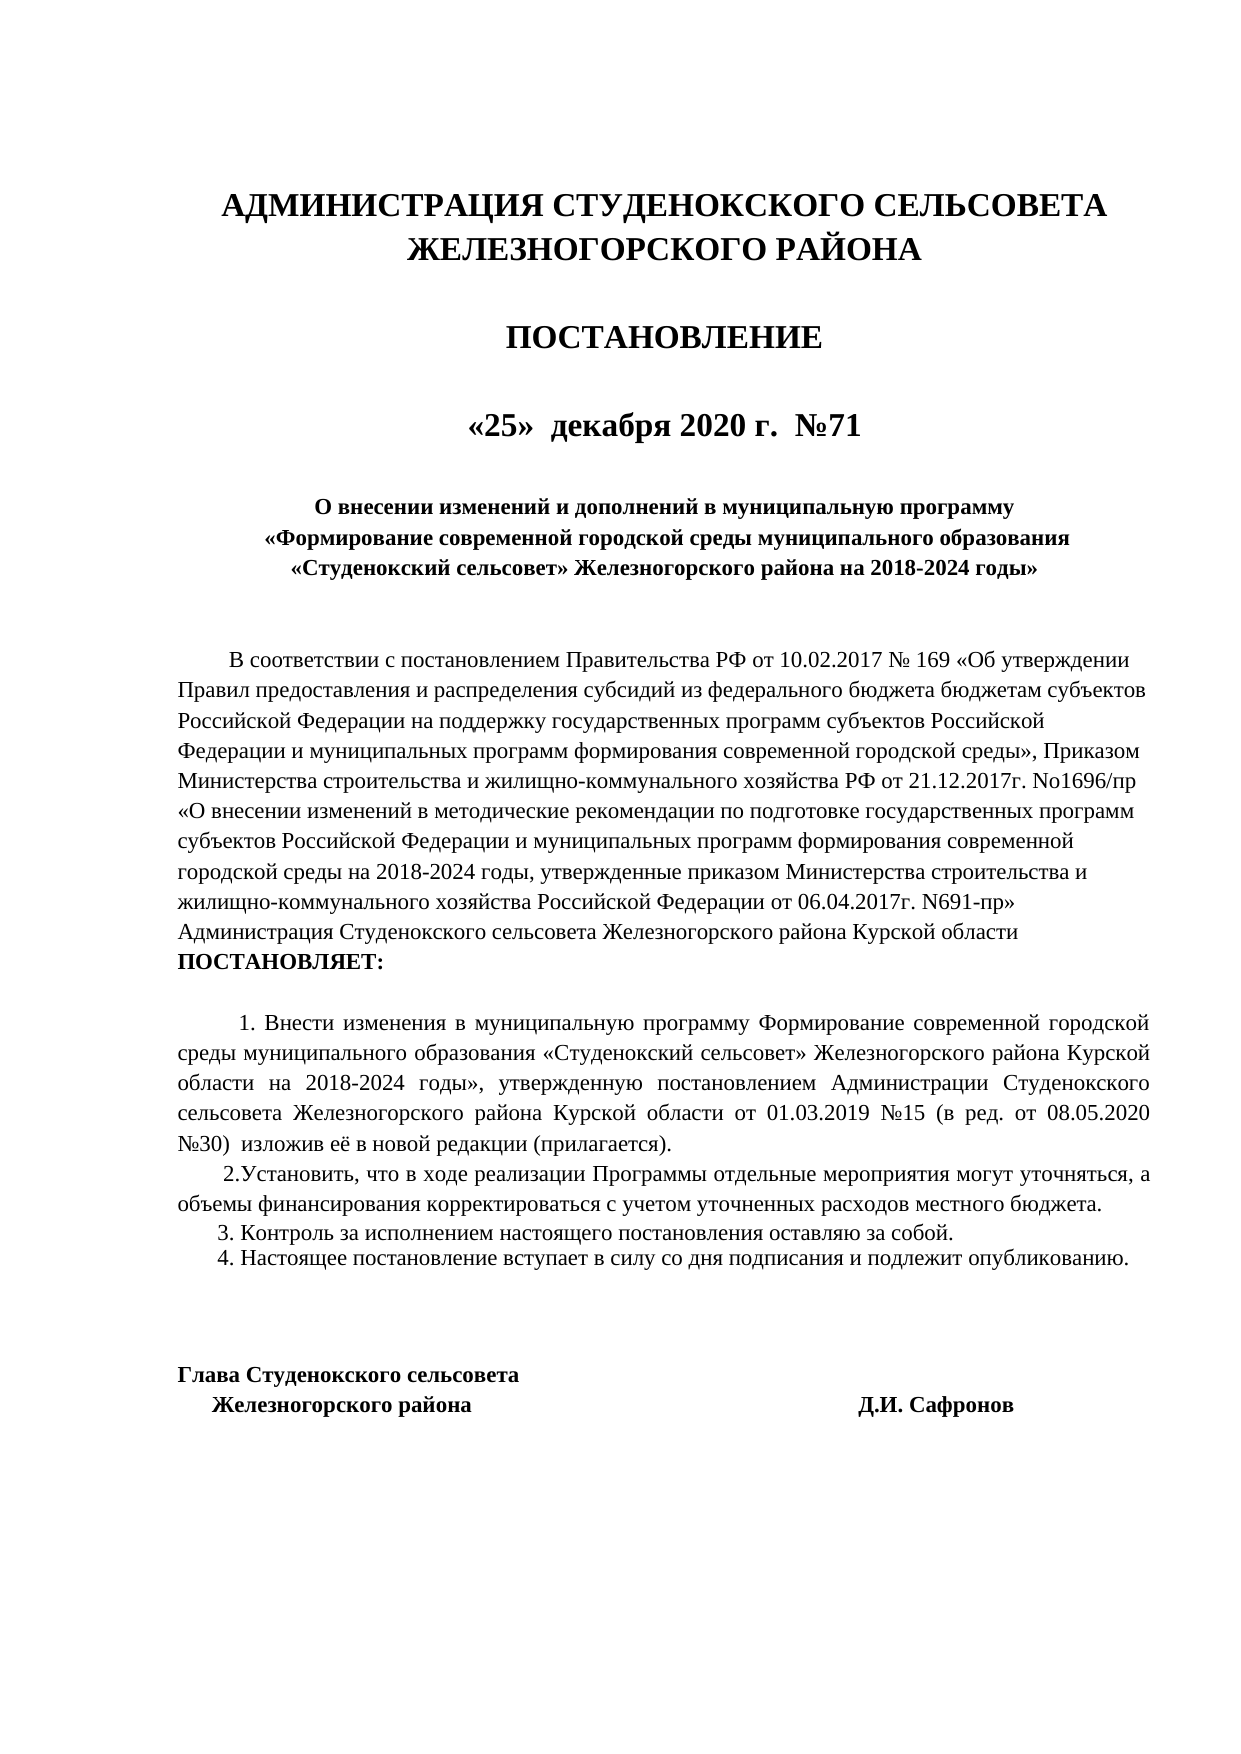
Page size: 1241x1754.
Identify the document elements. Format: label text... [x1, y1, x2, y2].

text 2.Установить, что в ходе реализации Программы отдельные мероприятия могут уточняться, а объемы финансирования корректироваться с учетом уточненных расходов местного бюджета. [177, 1160, 1152, 1216]
text Железногорского района Д.И. Сафронов [177, 1391, 1152, 1417]
text 1. Внести изменения в муниципальную программу Формирование современной городской среды муниципального образования «Студенокский сельсовет» Железногорского района Курской области на 2018-2024 годы», утвержденную постановлением Администрации Студенокского сельсовета Железногорского района Курской области от 01.03.2019 №15 (в ред. от 08.05.2020 №30) изложив её в новой редакции (прилагается). [177, 1009, 1152, 1156]
text 3. Контроль за исполнением настоящего постановления оставляю за собой. [177, 1220, 1152, 1245]
text ЖЕЛЕЗНОГОРСКОГО РАЙОНА [177, 229, 1152, 267]
text 4. Настоящее постановление вступает в силу со дня подписания и подлежит опубликованию. [177, 1245, 1152, 1270]
text «25» декабря 2020 г. №71 [177, 405, 1152, 443]
text АДМИНИСТРАЦИЯ СТУДЕНОКСКОГО СЕЛЬСОВЕТА [177, 185, 1152, 223]
text В соответствии с постановлением Правительства РФ от 10.02.2017 № 169 «Об утверждении Правил предоставления и распределения субсидий из федерального бюджета бюджетам субъектов Российской Федерации на поддержку государственных программ субъектов Российской Федерации и муниципальных программ формирования современной городской среды», Приказом Министерства строительства и жилищно-коммунального хозяйства РФ от 21.12.2017г. No1696/пр «О внесении изменений в методические рекомендации по подготовке государственных программ субъектов Российской Федерации и муниципальных программ формирования современной городской среды на 2018-2024 годы, утвержденные приказом Министерства строительства и жилищно-коммунального хозяйства Российской Федерации от 06.04.2017г. N691-пр» Администрация Студенокского сельсовета Железногорского района Курской области ПОСТАНОВЛЯЕТ: [177, 646, 1152, 975]
text Глава Студенокского сельсовета [177, 1361, 1152, 1387]
text «Формирование современной городской среды муниципального образования «Студенокский сельсовет» Железногорского района на 2018-2024 годы» [177, 523, 1152, 580]
text ПОСТАНОВЛЕНИЕ [177, 317, 1152, 355]
text О внесении изменений и дополнений в муниципальную программу [177, 493, 1152, 520]
